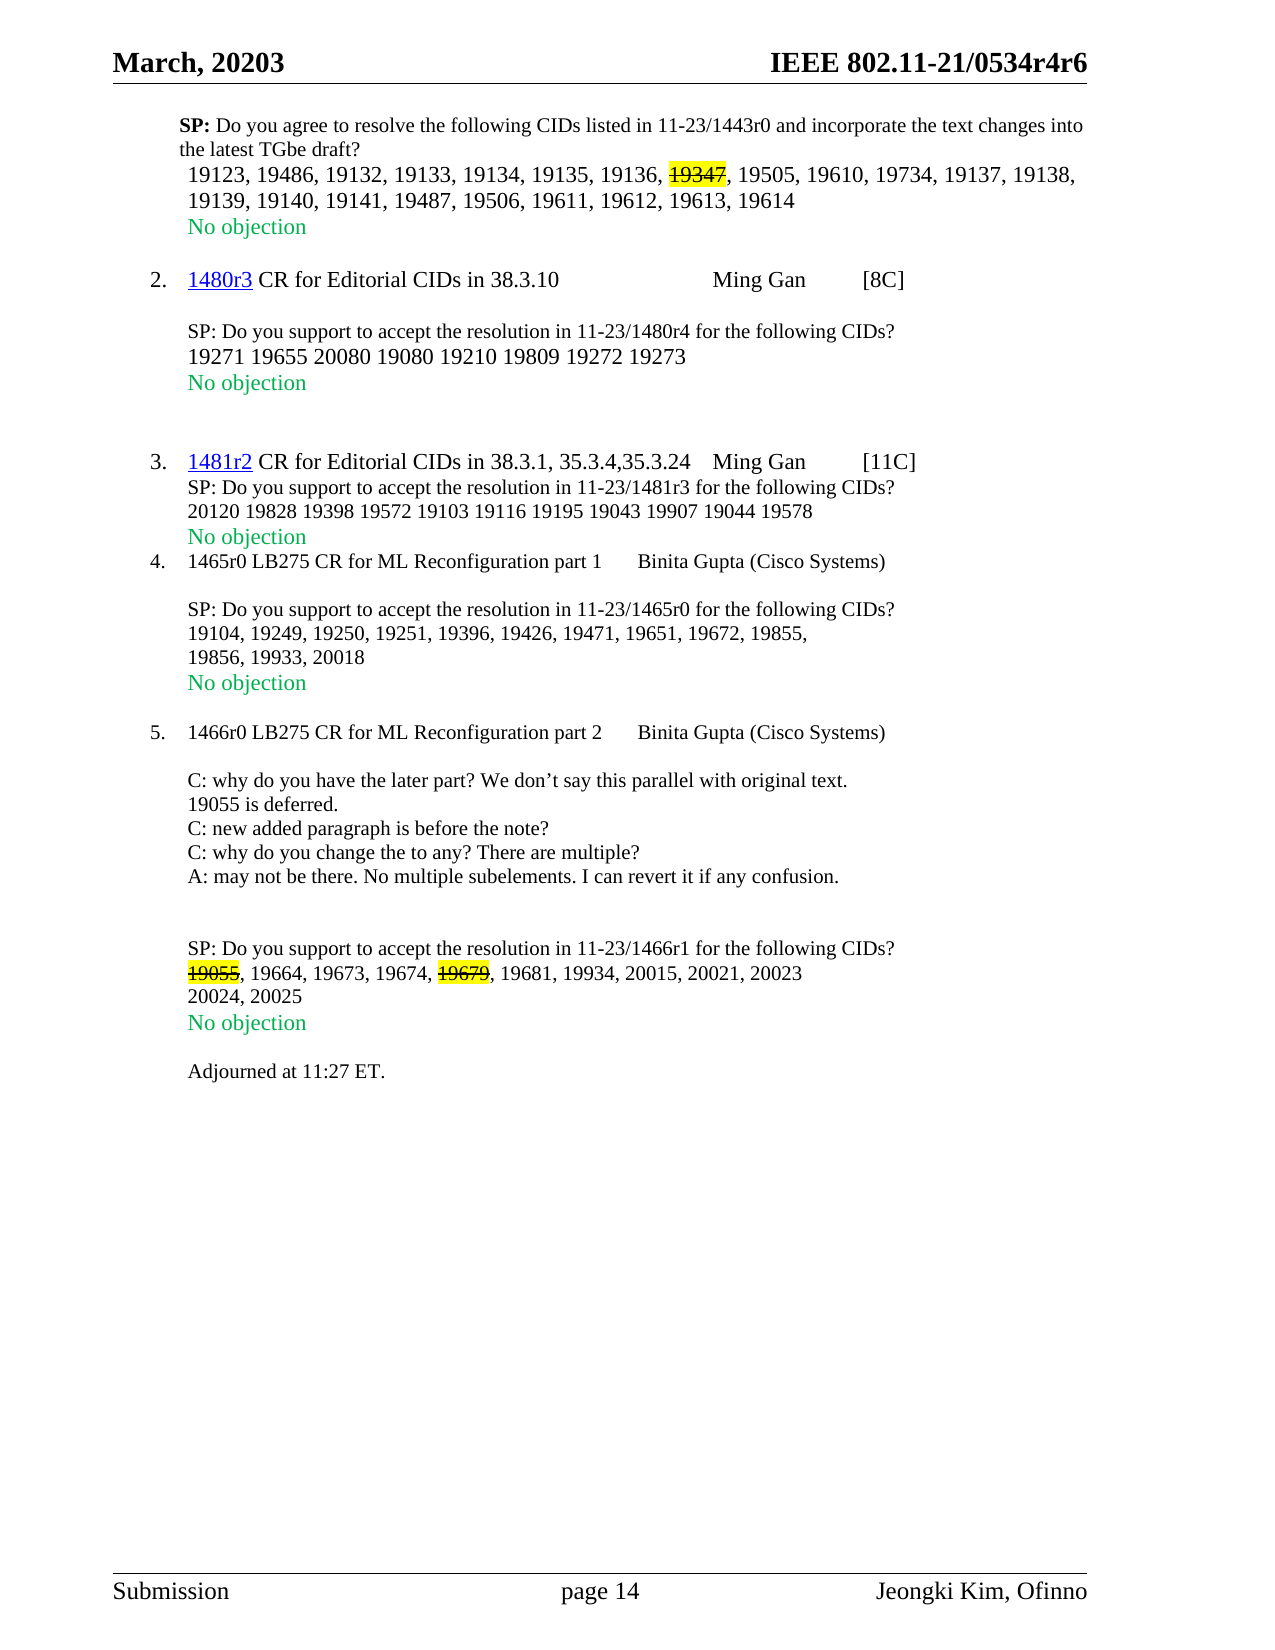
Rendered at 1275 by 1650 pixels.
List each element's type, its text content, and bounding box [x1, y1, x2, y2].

list 19055, 19664, 19673, 19674, 19679, 19681, 19934, 20015, 20021, 20023 [489, 960, 1087, 984]
list C: why do you change the to any? There are multiple? [187, 840, 1087, 864]
list SP: Do you support to accept the resolution in 11-23/1481r3 for the following CIDs? [187, 474, 1087, 499]
list 19055 is deferred. [187, 792, 1087, 816]
list SP: Do you support to accept the resolution in 11-23/1466r1 for the following CIDs? [187, 936, 1087, 960]
list 19123, 19486, 19132, 19133, 19134, 19135, 19136, 19347, 19505, 19610, 19734, 19137, 19138, 19139, 19140, 19141, 19487, 19506, 19611, 19612, 19613, 19614 [187, 161, 1087, 213]
list 1466r0 LB275 CR for ML Reconfiguration part 2 Binita Gupta (Cisco Systems) [150, 720, 1087, 744]
text SP: Do you agree to resolve the following CIDs listed in 11-23/1443r0 and incorporate the text changes into the latest TGbe draft? [179, 112, 1087, 161]
list SP: Do you support to accept the resolution in 11-23/1480r4 for the following CIDs? [187, 319, 1087, 343]
list C: new added paragraph is before the note? [187, 816, 1087, 840]
list 19055, 19664, 19673, 19674, 19679, 19681, 19934, 20015, 20021, 20023 [239, 960, 438, 984]
list C: why do you have the later part? We don’t say this parallel with original text. [187, 768, 1087, 792]
list 1481r2 CR for Editorial CIDs in 38.3.1, 35.3.4,35.3.24 Ming Gan [11C] [150, 448, 1087, 474]
list 20120 19828 19398 19572 19103 19116 19195 19043 19907 19044 19578 [187, 499, 1087, 523]
list 19856, 19933, 20018 [187, 645, 1087, 669]
list 19104, 19249, 19250, 19251, 19396, 19426, 19471, 19651, 19672, 19855, [187, 621, 1087, 645]
list 1465r0 LB275 CR for ML Reconfiguration part 1 Binita Gupta (Cisco Systems) [150, 549, 1087, 573]
list Adjourned at 11:27 ET. [187, 1059, 1087, 1083]
list 20024, 20025 [187, 984, 1087, 1008]
list 1480r3 CR for Editorial CIDs in 38.3.10 Ming Gan [8C] [150, 266, 1087, 292]
list 19271 19655 20080 19080 19210 19809 19272 19273 [187, 343, 1087, 369]
list A: may not be there. No multiple subelements. I can revert it if any confusion. [187, 864, 1087, 888]
list No objection [187, 369, 1087, 396]
list SP: Do you support to accept the resolution in 11-23/1465r0 for the following CIDs? [187, 597, 1087, 621]
list No objection [187, 523, 1087, 549]
list No objection [187, 1008, 1087, 1035]
list No objection [187, 213, 1087, 240]
list No objection [187, 669, 1087, 696]
